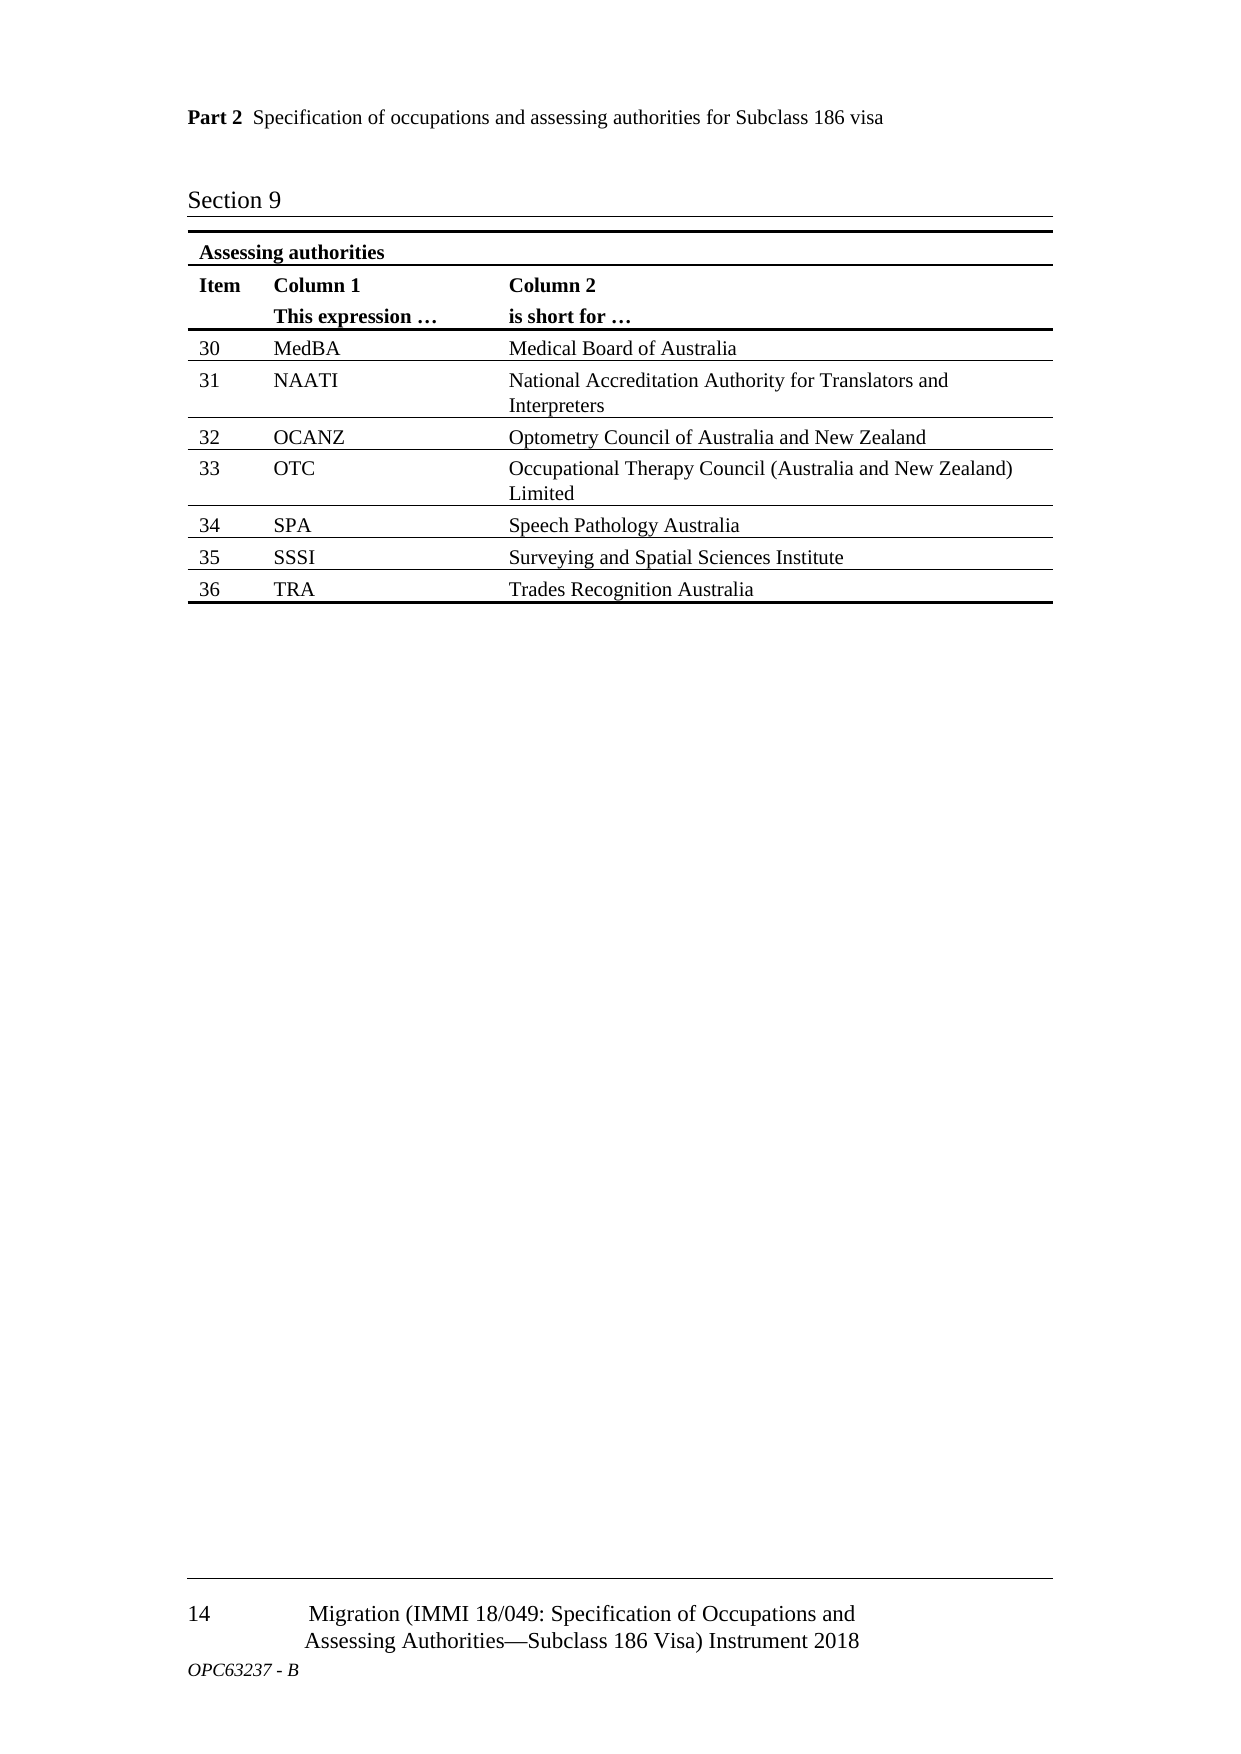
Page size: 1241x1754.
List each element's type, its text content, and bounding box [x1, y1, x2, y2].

table_cell National Accreditation Authority for Translators and Interpreters [497, 361, 1053, 417]
table_cell Item [188, 266, 262, 328]
table_cell OCANZ [262, 418, 497, 449]
table_cell Occupational Therapy Council (Australia and New Zealand) Limited [497, 450, 1053, 505]
table_cell 35 [188, 538, 262, 569]
table_cell SSSI [262, 538, 497, 569]
table_cell Column 2 is short for … [497, 266, 1053, 328]
table_cell Trades Recognition Australia [497, 570, 1053, 601]
table_header Assessing authorities [188, 233, 1053, 264]
table_cell 31 [188, 361, 262, 417]
table_cell Optometry Council of Australia and New Zealand [497, 418, 1053, 449]
table_cell MedBA [262, 331, 497, 360]
table_cell Speech Pathology Australia [497, 506, 1053, 537]
table_cell Medical Board of Australia [497, 331, 1053, 360]
table_cell 34 [188, 506, 262, 537]
table_cell 32 [188, 418, 262, 449]
table_cell OTC [262, 450, 497, 505]
table_cell TRA [262, 570, 497, 601]
table_cell 33 [188, 450, 262, 505]
table_cell Surveying and Spatial Sciences Institute [497, 538, 1053, 569]
table_cell NAATI [262, 361, 497, 417]
table_cell 30 [188, 331, 262, 360]
table_cell SPA [262, 506, 497, 537]
table_cell 36 [188, 570, 262, 601]
table_cell Column 1 This expression … [262, 266, 497, 328]
